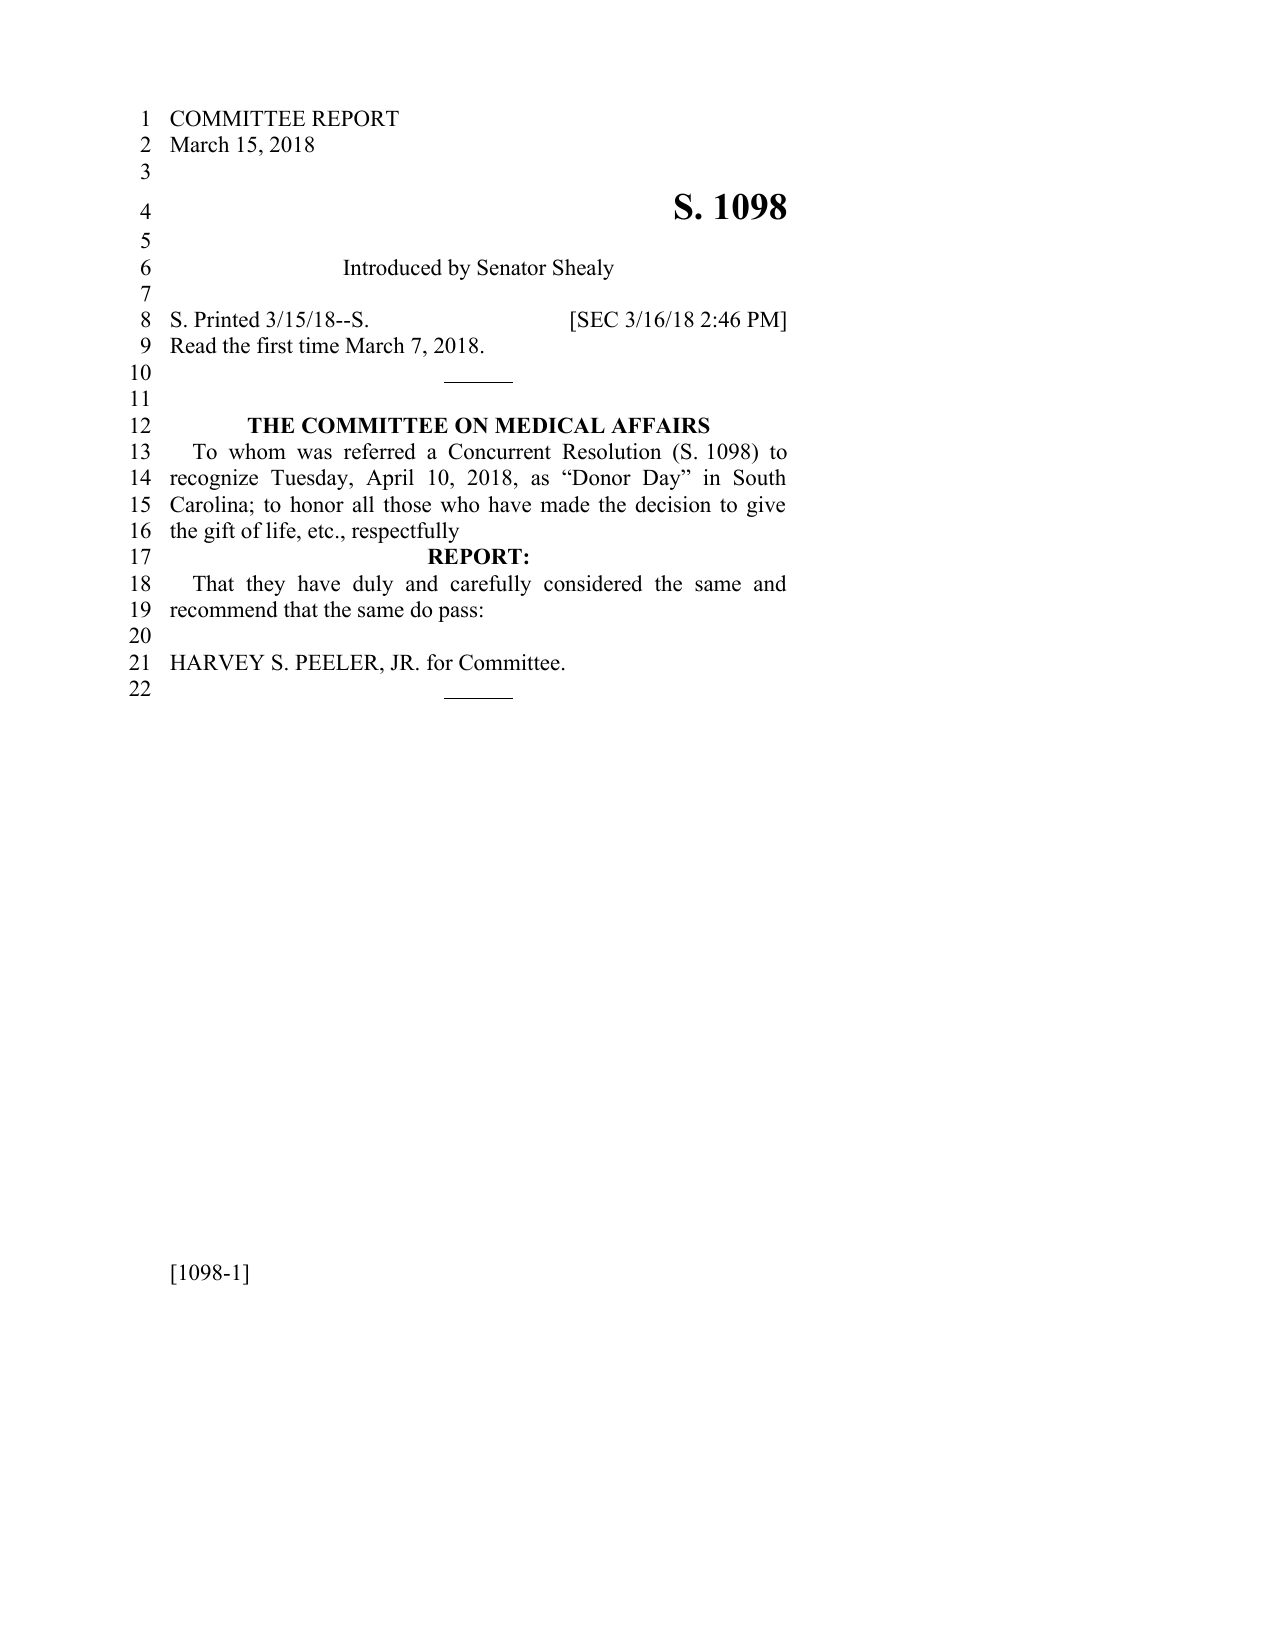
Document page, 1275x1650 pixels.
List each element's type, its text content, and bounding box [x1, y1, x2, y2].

text S. Printed 3/15/18--S. [SEC 3/16/18 2:46 PM] [169, 306, 787, 333]
text That they have duly and carefully considered the same and recommend that the same do pass: [169, 570, 787, 622]
text To whom was referred a Concurrent Resolution (S. 1098) to recognize Tuesday, April 10, 2018, as “Donor Day” in South Carolina; to honor all those who have made the decision to give the gift of life, etc., respectfully [169, 438, 787, 543]
text REPORT: [169, 543, 787, 570]
text S. 1098 [169, 184, 787, 227]
text March 15, 2018 [169, 131, 787, 158]
text Introduced by Senator Shealy [169, 253, 787, 280]
text HARVEY S. PEELER, JR. for Committee. [169, 649, 787, 675]
text Read the first time March 7, 2018. [169, 333, 787, 359]
text COMMITTEE REPORT [169, 105, 787, 131]
text THE COMMITTEE ON MEDICAL AFFAIRS [169, 412, 787, 438]
